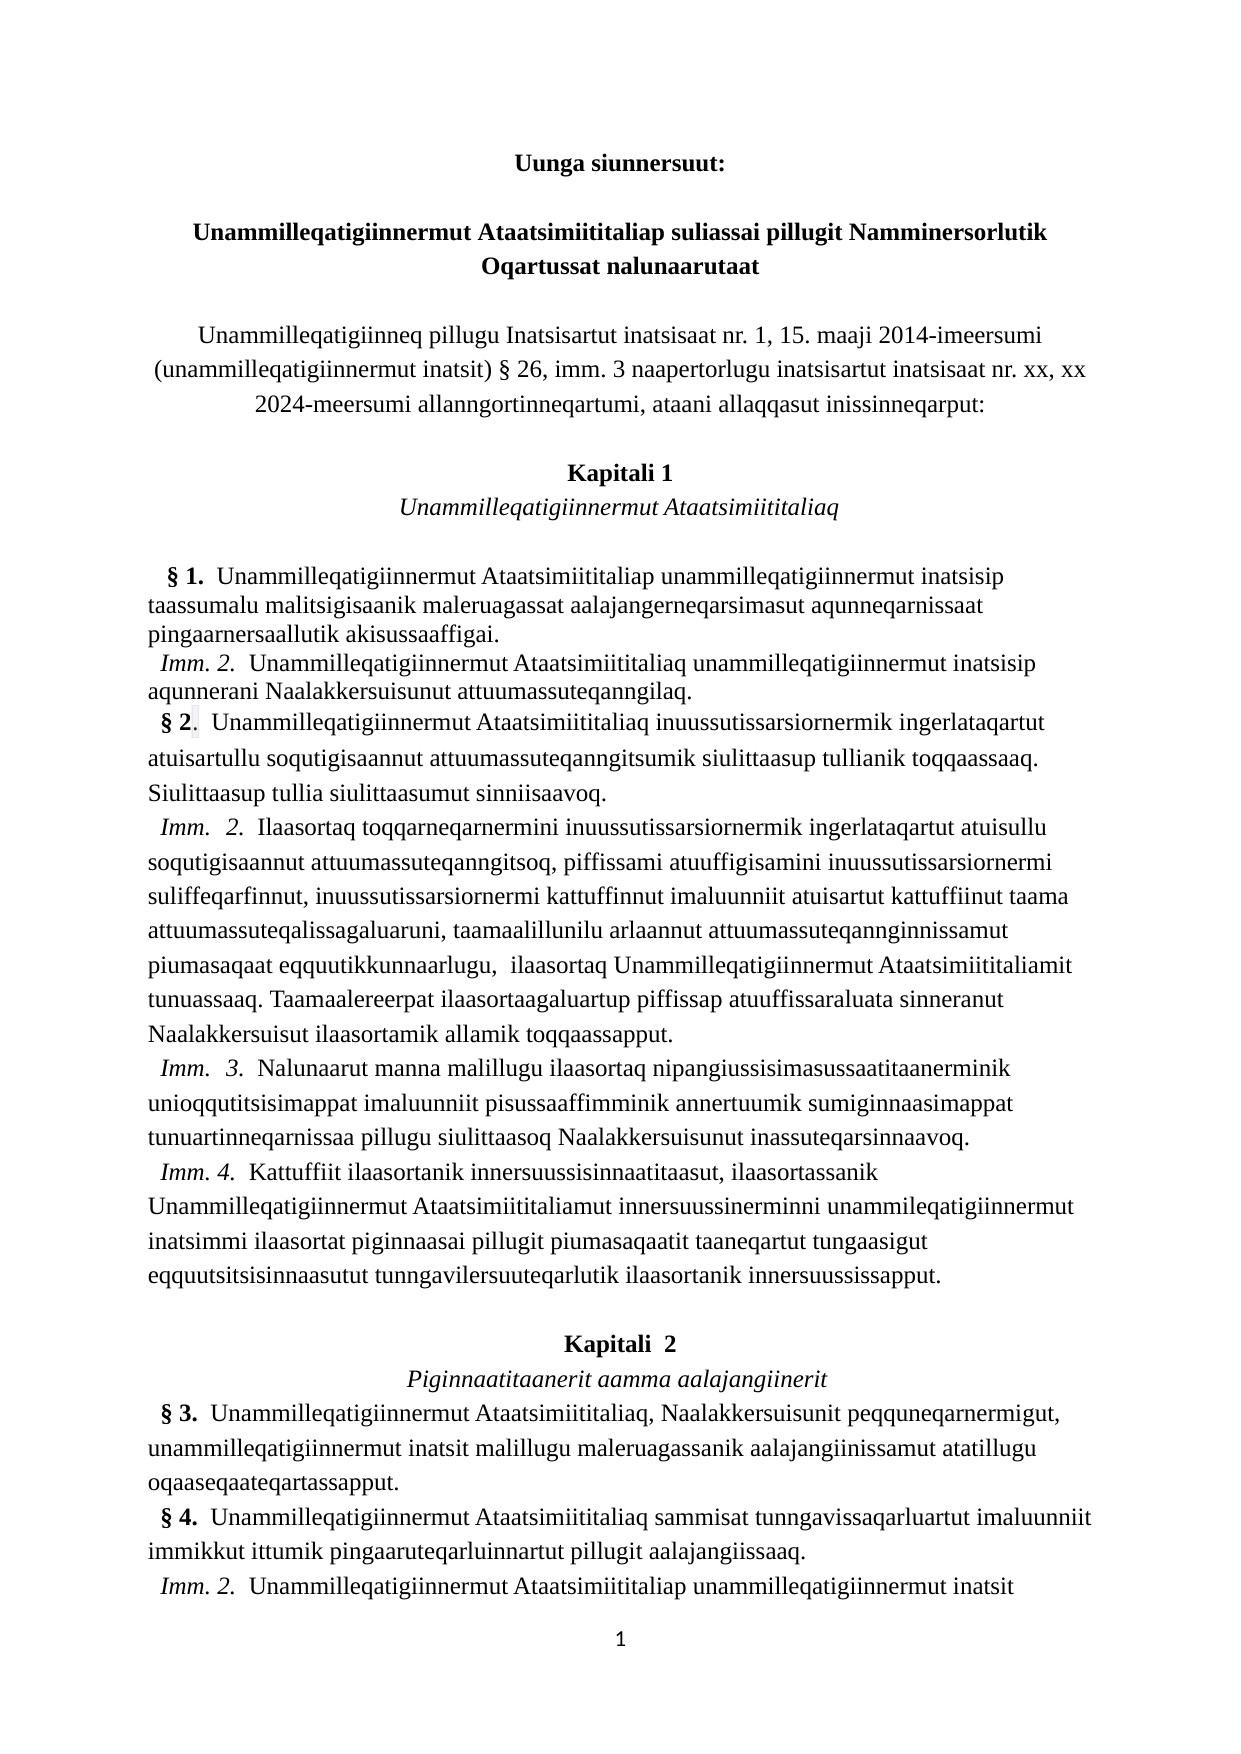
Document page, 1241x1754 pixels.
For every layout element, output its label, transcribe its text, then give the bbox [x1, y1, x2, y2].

text Uunga siunnersuut: [148, 148, 1092, 176]
text Kapitali 2 Piginnaatitaanerit aamma aalajangiinerit [148, 1295, 1092, 1393]
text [148, 1502, 1092, 1599]
text Kapitali 1 Unammilleqatigiinnermut Ataatsimiititaliaq [148, 458, 1092, 521]
text § 3. Unammilleqatigiinnermut Ataatsimiititaliaq, Naalakkersuisunit peqquneqarnermigut, unammilleqatigiinnermut inatsit malillugu maleruagassanik aalajangiinissamut atatillugu oqaaseqaateqartassapput. [148, 1398, 1092, 1496]
text Imm. 4. Kattuffiit ilaasortanik innersuussisinnaatitaasut, ilaasortassanik Unammilleqatigiinnermut Ataatsimiititaliamut innersuussinerminni unammileqatigiinnermut inatsimmi ilaasortat piginnaasai pillugit piumasaqaatit taaneqartut tungaasigut eqquutsitsisinnaasutut tunngavilersuuteqarlutik ilaasortanik innersuussissapput. [148, 1157, 1092, 1289]
text § 1. Unammilleqatigiinnermut Ataatsimiititaliap unammilleqatigiinnermut inatsisip taassumalu malitsigisaanik maleruagassat aalajangerneqarsimasut aqunneqarnissaat pingaarnersaallutik akisussaaffigai. Imm. 2. Unammilleqatigiinnermut Ataatsimiititaliaq unammilleqatigiinnermut inatsisip aqunnerani Naalakkersuisunut attuumassuteqanngilaq. [148, 561, 1092, 705]
text § 2. Unammilleqatigiinnermut Ataatsimiititaliaq inuussutissarsiornermik ingerlataqartut atuisartullu soqutigisaannut attuumassuteqanngitsumik siulittaasup tullianik toqqaassaaq. Siulittaasup tullia siulittaasumut sinniisaavoq. Imm. 2. Ilaasortaq toqqarneqarnermini inuussutissarsiornermik ingerlataqartut atuisullu soqutigisaannut attuumassuteqanngitsoq, piffissami atuuffigisamini inuussutissarsiornermi suliffeqarfinnut, inuussutissarsiornermi kattuffinnut imaluunniit atuisartut kattuffiinut taama attuumassuteqalissagaluaruni, taamaalillunilu arlaannut attuumassuteqannginnissamut piumasaqaat eqquutikkunnaarlugu, ilaasortaq Unammilleqatigiinnermut Ataatsimiititaliamit tunuassaaq. Taamaalereerpat ilaasortaagaluartup piffissap atuuffissaraluata sinneranut Naalakkersuisut ilaasortamik allamik toqqaassapput. Imm. 3. Nalunaarut manna malillugu ilaasortaq nipangiussisimasussaatitaanerminik unioqqutitsisimappat imaluunniit pisussaaffimminik annertuumik sumiginnaasimappat tunuartinneqarnissaa pillugu siulittaasoq Naalakkersuisunut inassuteqarsinnaavoq. [148, 705, 1092, 1151]
text Unammilleqatigiinnermut Ataatsimiititaliap suliassai pillugit Namminersorlutik Oqartussat nalunaarutaat [148, 217, 1092, 280]
text Unammilleqatigiinneq pillugu Inatsisartut inatsisaat nr. 1, 15. maaji 2014-imeersumi (unammilleqatigiinnermut inatsit) § 26, imm. 3 naapertorlugu inatsisartut inatsisaat nr. xx, xx 2024-meersumi allanngortinneqartumi, ataani allaqqasut inissinneqarput: [148, 320, 1092, 418]
